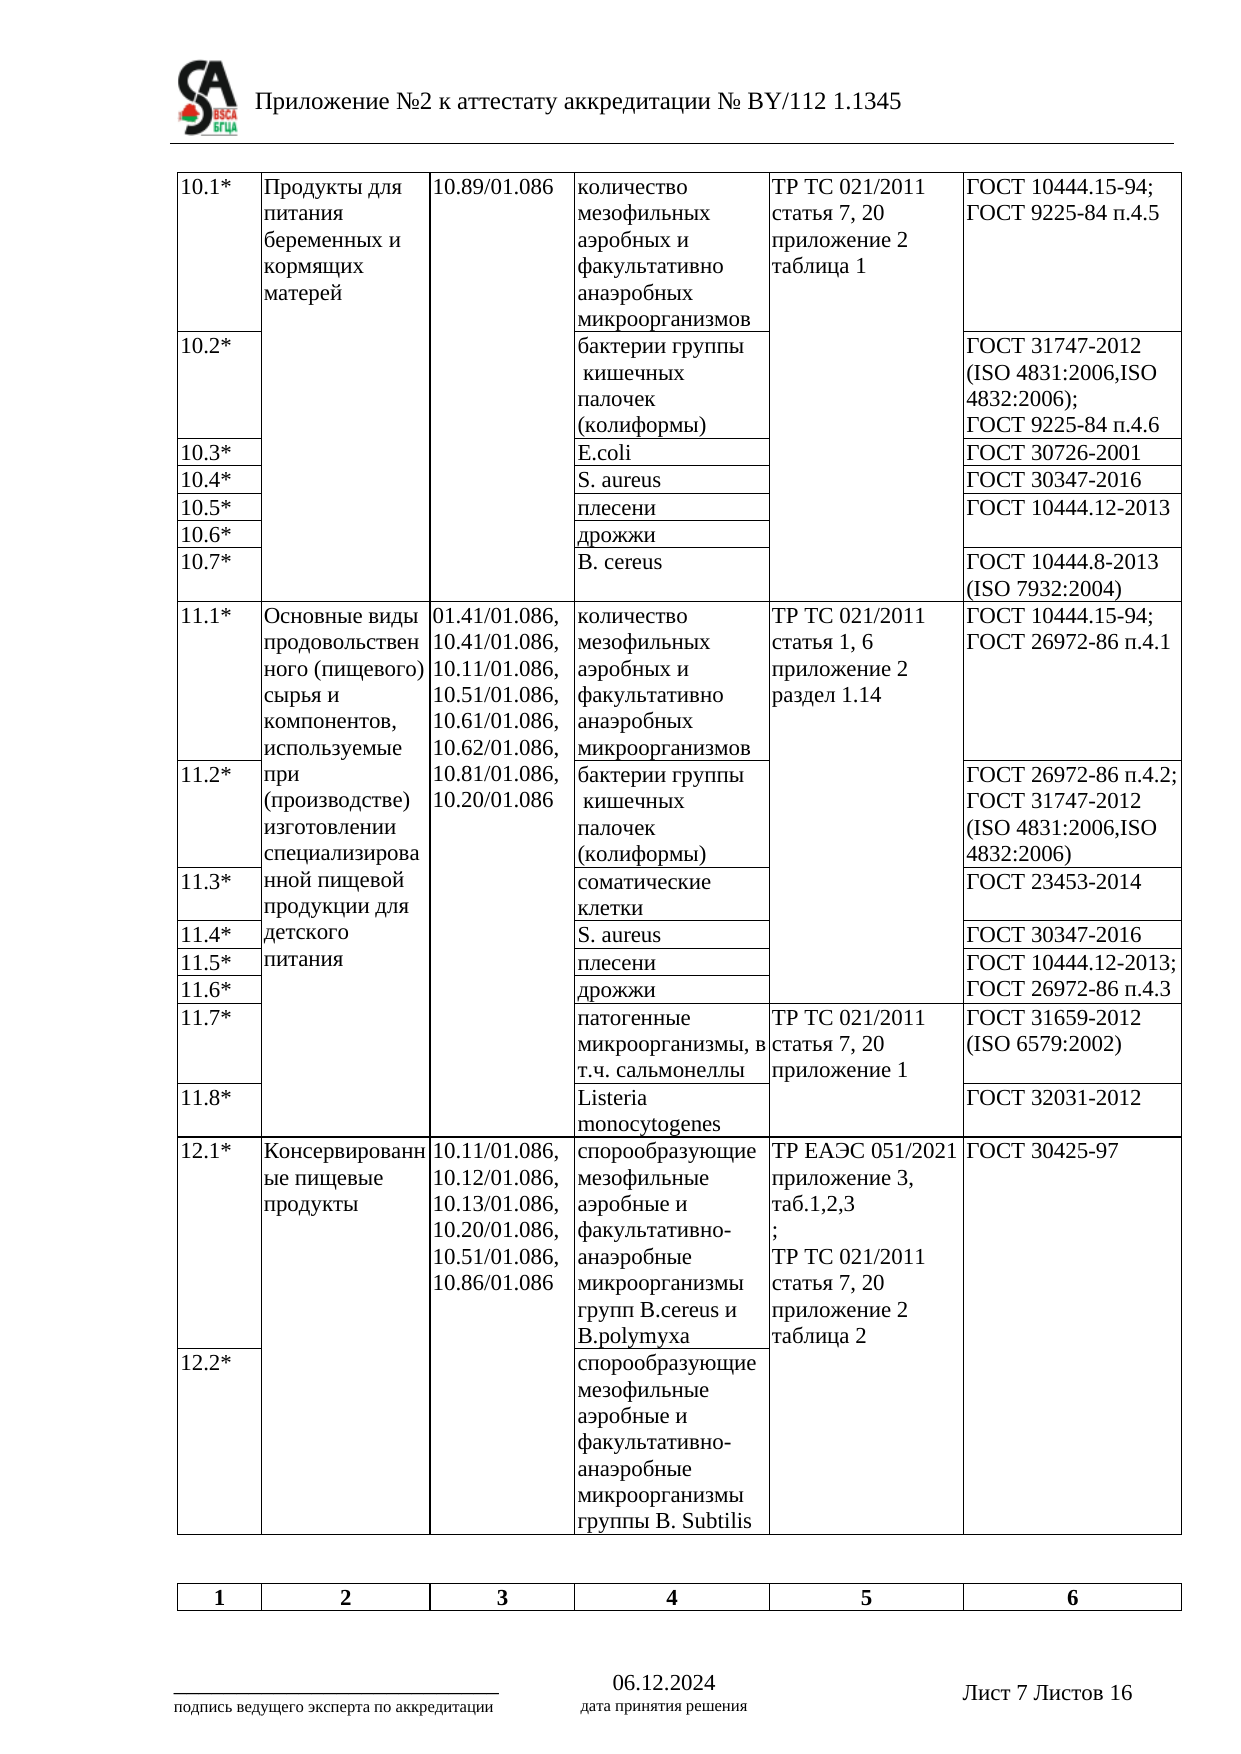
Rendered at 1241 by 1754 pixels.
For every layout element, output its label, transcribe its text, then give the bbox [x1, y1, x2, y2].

table_cell 11.5* [178, 949, 261, 975]
table_header 6 [964, 1584, 1181, 1610]
table_cell 11.2* [178, 761, 261, 867]
table_cell 10.4* [178, 466, 261, 492]
table_cell ГОСТ 30347-2016 [964, 921, 1181, 948]
table_cell количество мезофильных аэробных и факультативно анаэробных микроорганизмов [575, 602, 769, 760]
table_cell дрожжи [575, 976, 769, 1003]
table_cell 10.7* [178, 548, 261, 601]
table_cell ГОСТ 10444.12-2013 [964, 494, 1181, 547]
table_cell ГОСТ 23453-2014 [964, 868, 1181, 920]
table_cell ГОСТ 10444.15-94; ГОСТ 9225-84 п.4.5 [964, 173, 1181, 331]
table_cell ТР ТС 021/2011 статья 1, 6 приложение 2 раздел 1.14 [770, 602, 963, 1003]
table_cell Консервированные пищевые продукты [262, 1138, 429, 1534]
table_header 2 [262, 1584, 429, 1610]
picture [177, 59, 239, 136]
table_header 5 [770, 1584, 963, 1610]
table_cell 12.1* [178, 1138, 261, 1348]
table_cell Основные виды продовольственного (пищевого) сырья и компонентов, используемые при (производстве) изготовлении специализированной пищевой продукции для детского питания [262, 602, 429, 1136]
table_cell дрожжи [575, 521, 769, 547]
table_header 3 [431, 1584, 574, 1610]
table_cell 10.5* [178, 494, 261, 520]
table_cell 10.6* [178, 521, 261, 547]
table_cell плесени [575, 494, 769, 520]
table_cell ГОСТ 10444.12-2013; ГОСТ 26972-86 п.4.3 [964, 949, 1181, 1003]
table_cell S. aureus [575, 921, 769, 948]
table_cell ГОСТ 31747-2012 (ISO 4831:2006,ISO 4832:2006); ГОСТ 9225-84 п.4.6 [964, 332, 1181, 438]
table_cell соматические клетки [575, 868, 769, 920]
table_cell 10.89/01.086 [431, 173, 574, 601]
table_cell B. cereus [575, 548, 769, 601]
table_cell патогенные микроорганизмы, в т.ч. сальмонеллы [575, 1004, 769, 1083]
table_cell бактерии группы кишечных палочек (колиформы) [575, 332, 769, 438]
table_cell плесени [575, 949, 769, 975]
table_header 1 [178, 1584, 261, 1610]
table_cell 11.6* [178, 976, 261, 1003]
table_cell ГОСТ 26972-86 п.4.2; ГОСТ 31747-2012 (ISO 4831:2006,ISO 4832:2006) [964, 761, 1181, 867]
table_cell 11.1* [178, 602, 261, 760]
table_cell Listeria monocytogenes [575, 1084, 769, 1136]
table_cell ГОСТ 30726-2001 [964, 439, 1181, 465]
table_cell 11.7* [178, 1004, 261, 1083]
table_cell 10.1* [178, 173, 261, 331]
table_cell спорообразующие мезофильные аэробные и факультативно- анаэробные микроорганизмы групп B.cereus и B.polymyxa [575, 1138, 769, 1348]
table_header 4 [575, 1584, 769, 1610]
table_cell Продукты для питания беременных и кормящих матерей [262, 173, 429, 601]
table_cell спорообразующие мезофильные аэробные и факультативно-анаэробные микроорганизмы группы B. Subtilis [575, 1349, 769, 1534]
table_cell ГОСТ 31659-2012 (ISO 6579:2002) [964, 1004, 1181, 1083]
table_cell E.coli [575, 439, 769, 465]
table_cell 10.2* [178, 332, 261, 438]
table_cell S. aureus [575, 466, 769, 492]
table_cell 01.41/01.086, 10.41/01.086, 10.11/01.086, 10.51/01.086, 10.61/01.086, 10.62/01.086, 10.81/01.086, 10.20/01.086 [431, 602, 574, 1136]
table_cell количество мезофильных аэробных и факультативно анаэробных микроорганизмов [575, 173, 769, 331]
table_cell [770, 1138, 963, 1534]
table_cell бактерии группы кишечных палочек (колиформы) [575, 761, 769, 867]
table_cell ГОСТ 30347-2016 [964, 466, 1181, 492]
table_cell ГОСТ 10444.15-94; ГОСТ 26972-86 п.4.1 [964, 602, 1181, 760]
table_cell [431, 1138, 574, 1534]
table_cell ГОСТ 30425-97 [964, 1138, 1181, 1534]
table_cell 10.3* [178, 439, 261, 465]
table_cell 11.3* [178, 868, 261, 920]
table_cell ТР ТС 021/2011 статья 7, 20 приложение 1 [770, 1004, 963, 1136]
table_cell 12.2* [178, 1349, 261, 1534]
table_cell ГОСТ 10444.8-2013 (ISO 7932:2004) [964, 548, 1181, 601]
table_cell ТР ТС 021/2011 статья 7, 20 приложение 2 таблица 1 [770, 173, 963, 601]
table_cell ГОСТ 32031-2012 [964, 1084, 1181, 1136]
table_cell 11.8* [178, 1084, 261, 1136]
table_cell 11.4* [178, 921, 261, 948]
